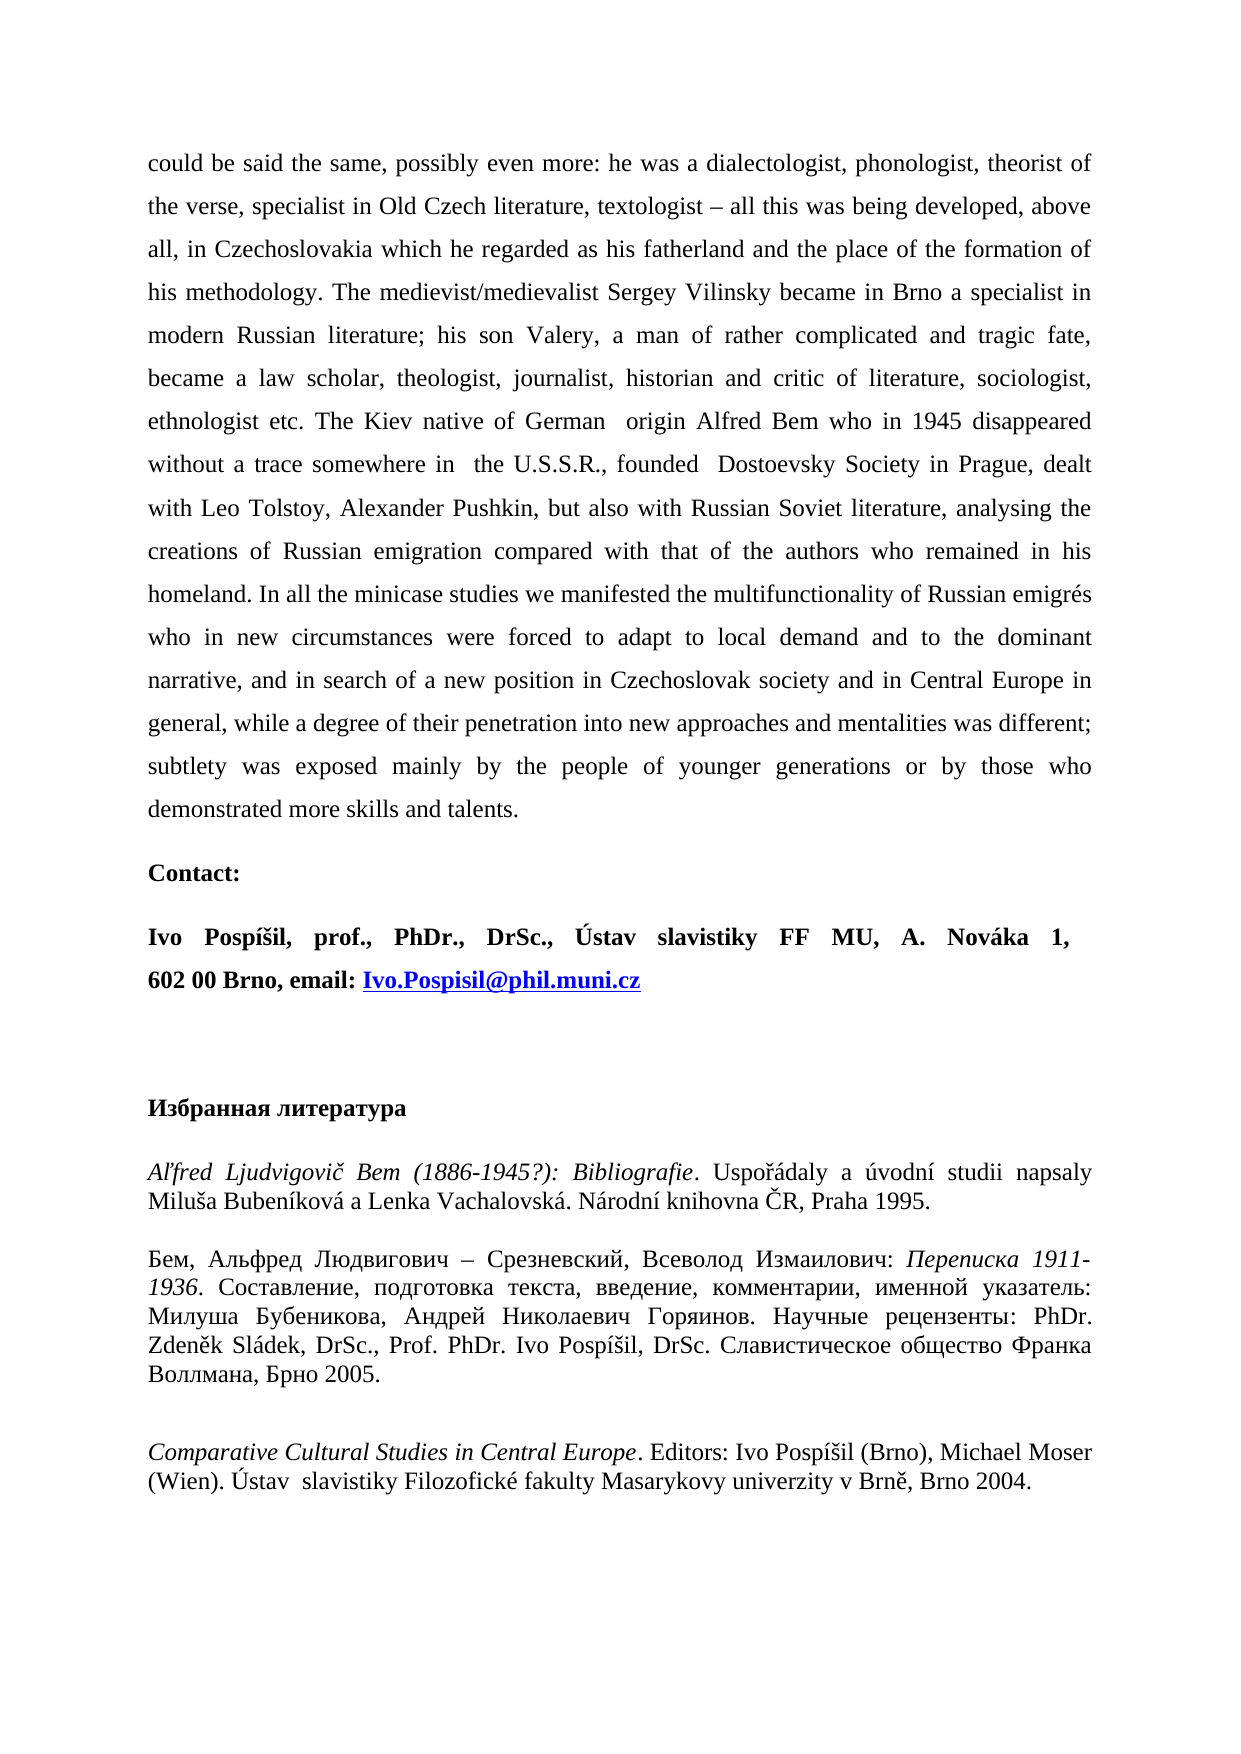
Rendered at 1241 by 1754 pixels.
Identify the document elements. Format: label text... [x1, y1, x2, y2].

text Comparative Cultural Studies in Central Europe. Editors: Ivo Pospíšil (Brno), Michael Moser (Wien). Ústav slavistiky Filozofické fakulty Masarykovy univerzity v Brně, Brno 2004. [148, 1437, 1093, 1494]
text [148, 148, 1093, 823]
text Ivo Pospíšil, prof., PhDr., DrSc., Ústav slavistiky FF MU, A. Nováka 1, 602 00 Brno, email: Ivo.Pospisil@phil.muni.cz [148, 922, 1093, 994]
text Избранная литература [148, 1093, 1093, 1122]
text Contact: [148, 858, 1093, 887]
text Бем, Альфред Людвигович – Срезневский, Всеволод Измаилович: Переписка 1911-1936. Составление, подготовка текста, введение, комментарии, именной указатель: Милуша Бубеникова, Андрей Николаевич Горяинов. Научные рецензенты: PhDr. Zdeněk Sládek, DrSc., Prof. PhDr. Ivo Pospíšil, DrSc. Славистическое общество Франка Воллмана, Брно 2005. [148, 1244, 1093, 1387]
text Aľfred Ljudvigovič Bem (1886-1945?): Bibliografie. Uspořádaly a úvodní studii napsaly Miluša Bubeníková a Lenka Vachalovská. Národní knihovna ČR, Praha 1995. [148, 1157, 1093, 1215]
